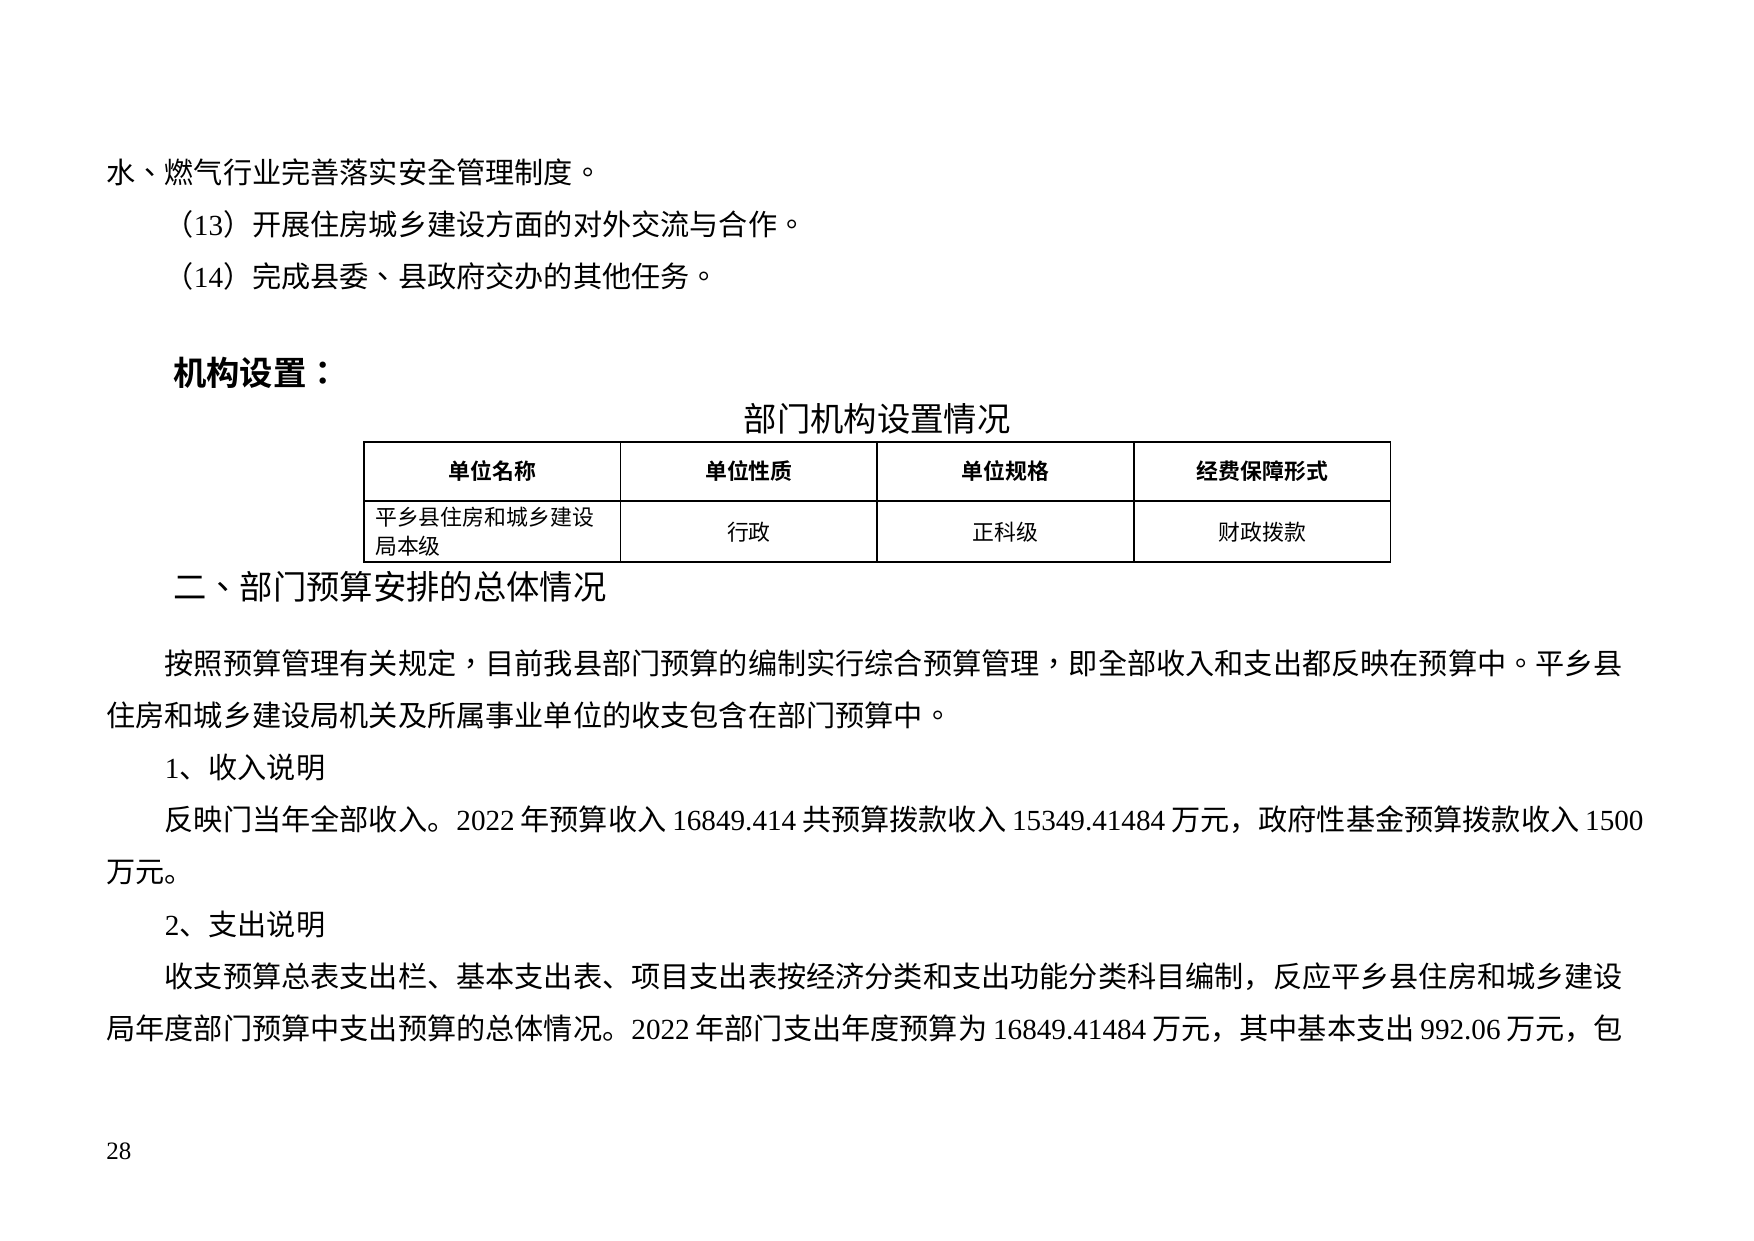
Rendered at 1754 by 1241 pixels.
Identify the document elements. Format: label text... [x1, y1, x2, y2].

table_header 单位规格 [878, 443, 1133, 500]
table_cell 行政 [621, 502, 876, 561]
table_cell 平乡县住房和城乡建设局本级 [365, 502, 620, 561]
table_cell 财政拨款 [1135, 502, 1390, 561]
table_header 经费保障形式 [1135, 443, 1390, 500]
text 二、部门预算安排的总体情况 [106, 564, 1648, 609]
text 按照预算管理有关规定，目前我县部门预算的编制实行综合预算管理，即全部收入和支出都反映在预算中。平乡县住房和城乡建设局机关及所属事业单位的收支包含在部门预算中。 [106, 633, 1648, 737]
table_header 单位性质 [621, 443, 876, 500]
table_cell 正科级 [878, 502, 1133, 561]
table_header 单位名称 [365, 443, 620, 500]
text 部门机构设置情况 [106, 396, 1648, 441]
text 2、支出说明 [106, 893, 1648, 945]
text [106, 945, 1648, 1049]
text 机构设置： [106, 350, 1648, 396]
text （14）完成县委、县政府交办的其他任务。 [106, 246, 1648, 298]
text （13）开展住房城乡建设方面的对外交流与合作。 [106, 194, 1648, 246]
text 1、收入说明 [106, 737, 1648, 789]
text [106, 142, 1648, 194]
text 反映门当年全部收入。2022年预算收入16849.414共预算拨款收入15349.41484万元，政府性基金预算拨款收入1500万元。 [106, 789, 1648, 893]
